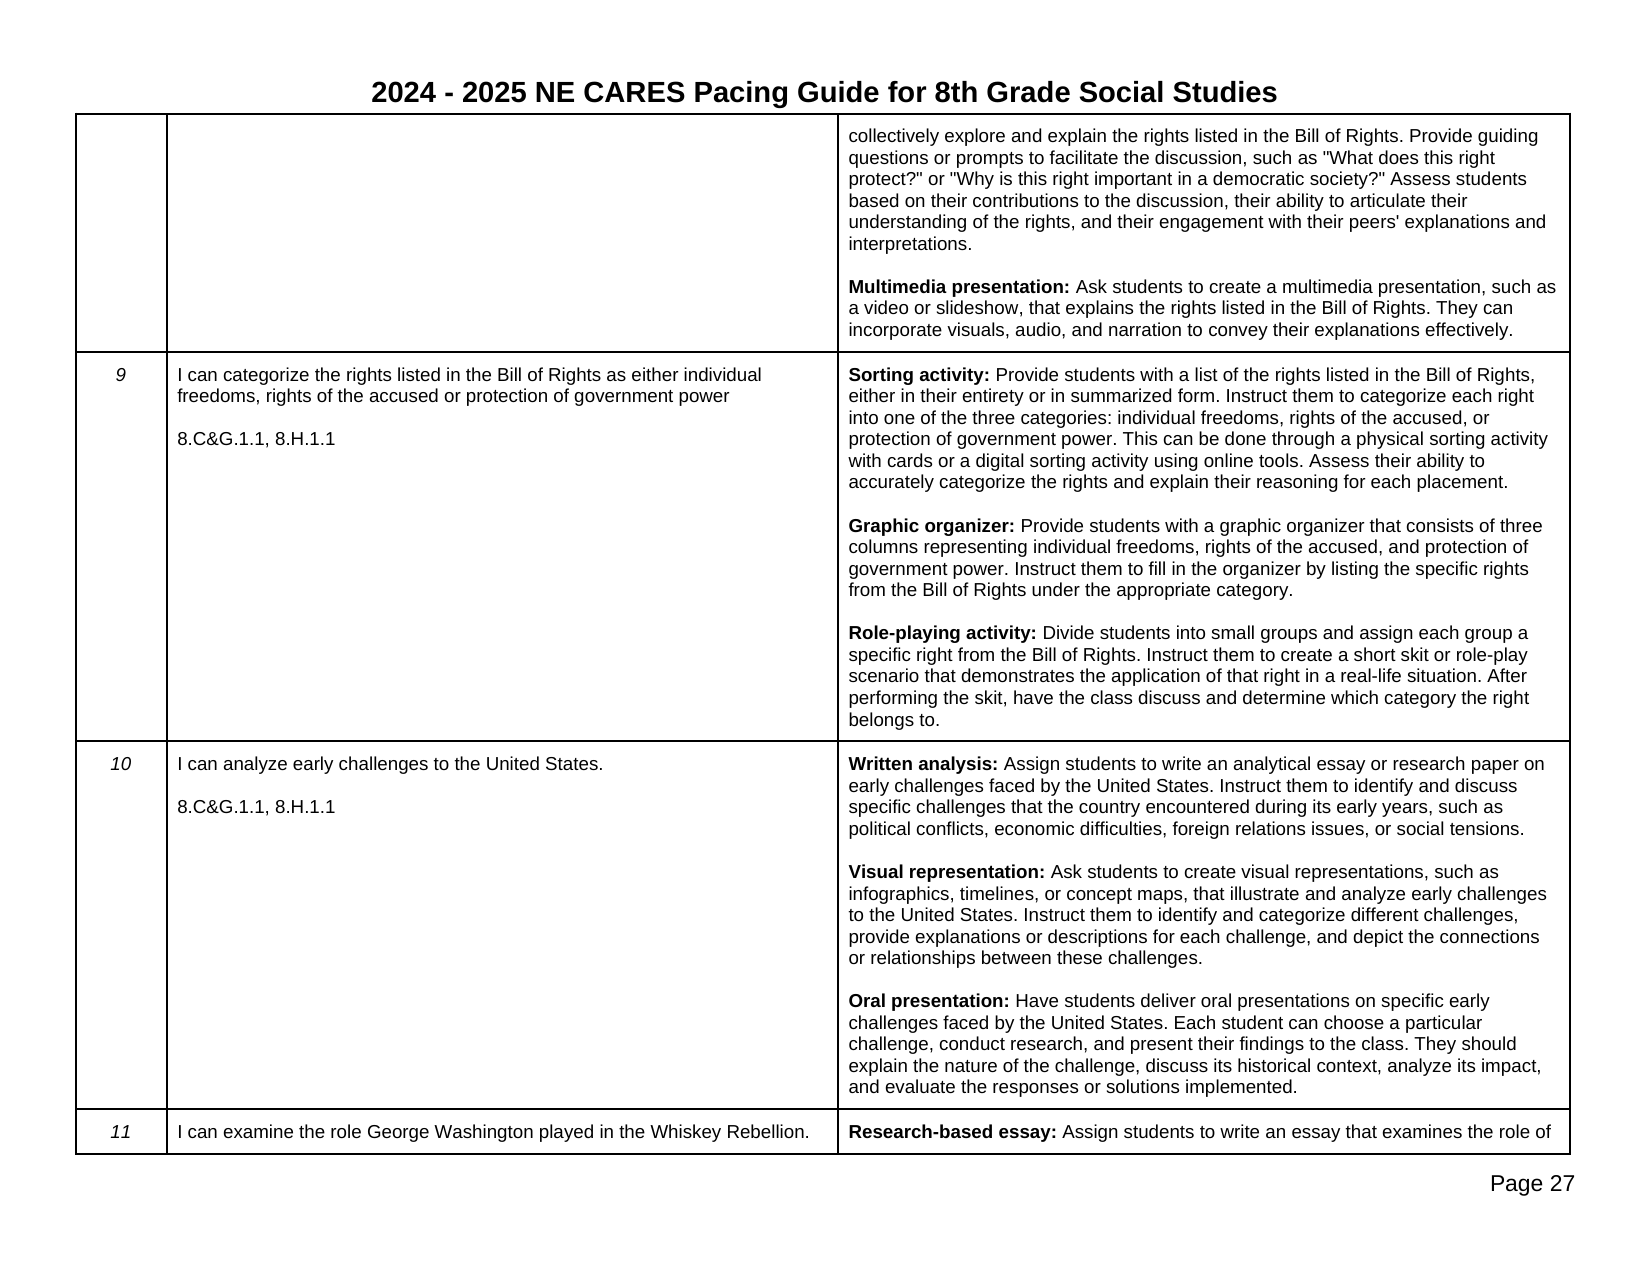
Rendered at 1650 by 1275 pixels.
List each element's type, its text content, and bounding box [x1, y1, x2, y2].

table_cell 8 [77, 115, 166, 351]
table_cell 9 [77, 353, 166, 740]
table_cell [168, 1110, 837, 1153]
table_cell 10 [77, 742, 166, 1108]
table_cell I can categorize the rights listed in the Bill of Rights as either individual freedoms, rights of the accused or protection of government power 8.C&G.1.1, 8.H.1.1 [168, 353, 837, 740]
table_cell 11 [77, 1110, 166, 1153]
table_cell I can analyze early challenges to the United States. 8.C&G.1.1, 8.H.1.1 [168, 742, 837, 1108]
table_cell Sorting activity: Provide students with a list of the rights listed in the Bill of Rights, either in their entirety or in summarized form. Instruct them to categorize each right into one of the three categories: individual freedoms, rights of the accused, or protection of government power. This can be done through a physical sorting activity with cards or a digital sorting activity using online tools. Assess their ability to accurately categorize the rights and explain their reasoning for each placement. Graphic organizer: Provide students with a graphic organizer that consists of three columns representing individual freedoms, rights of the accused, and protection of government power. Instruct them to fill in the organizer by listing the specific rights from the Bill of Rights under the appropriate category. Role-playing activity: Divide students into small groups and assign each group a specific right from the Bill of Rights. Instruct them to create a short skit or role-play scenario that demonstrates the application of that right in a real-life situation. After performing the skit, have the class discuss and determine which category the right belongs to. [839, 353, 1569, 740]
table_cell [839, 115, 1569, 351]
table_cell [839, 1110, 1569, 1153]
table_cell Written analysis: Assign students to write an analytical essay or research paper on early challenges faced by the United States. Instruct them to identify and discuss specific challenges that the country encountered during its early years, such as political conflicts, economic difficulties, foreign relations issues, or social tensions. Visual representation: Ask students to create visual representations, such as infographics, timelines, or concept maps, that illustrate and analyze early challenges to the United States. Instruct them to identify and categorize different challenges, provide explanations or descriptions for each challenge, and depict the connections or relationships between these challenges. Oral presentation: Have students deliver oral presentations on specific early challenges faced by the United States. Each student can choose a particular challenge, conduct research, and present their findings to the class. They should explain the nature of the challenge, discuss its historical context, analyze its impact, and evaluate the responses or solutions implemented. [839, 742, 1569, 1108]
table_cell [168, 115, 837, 351]
